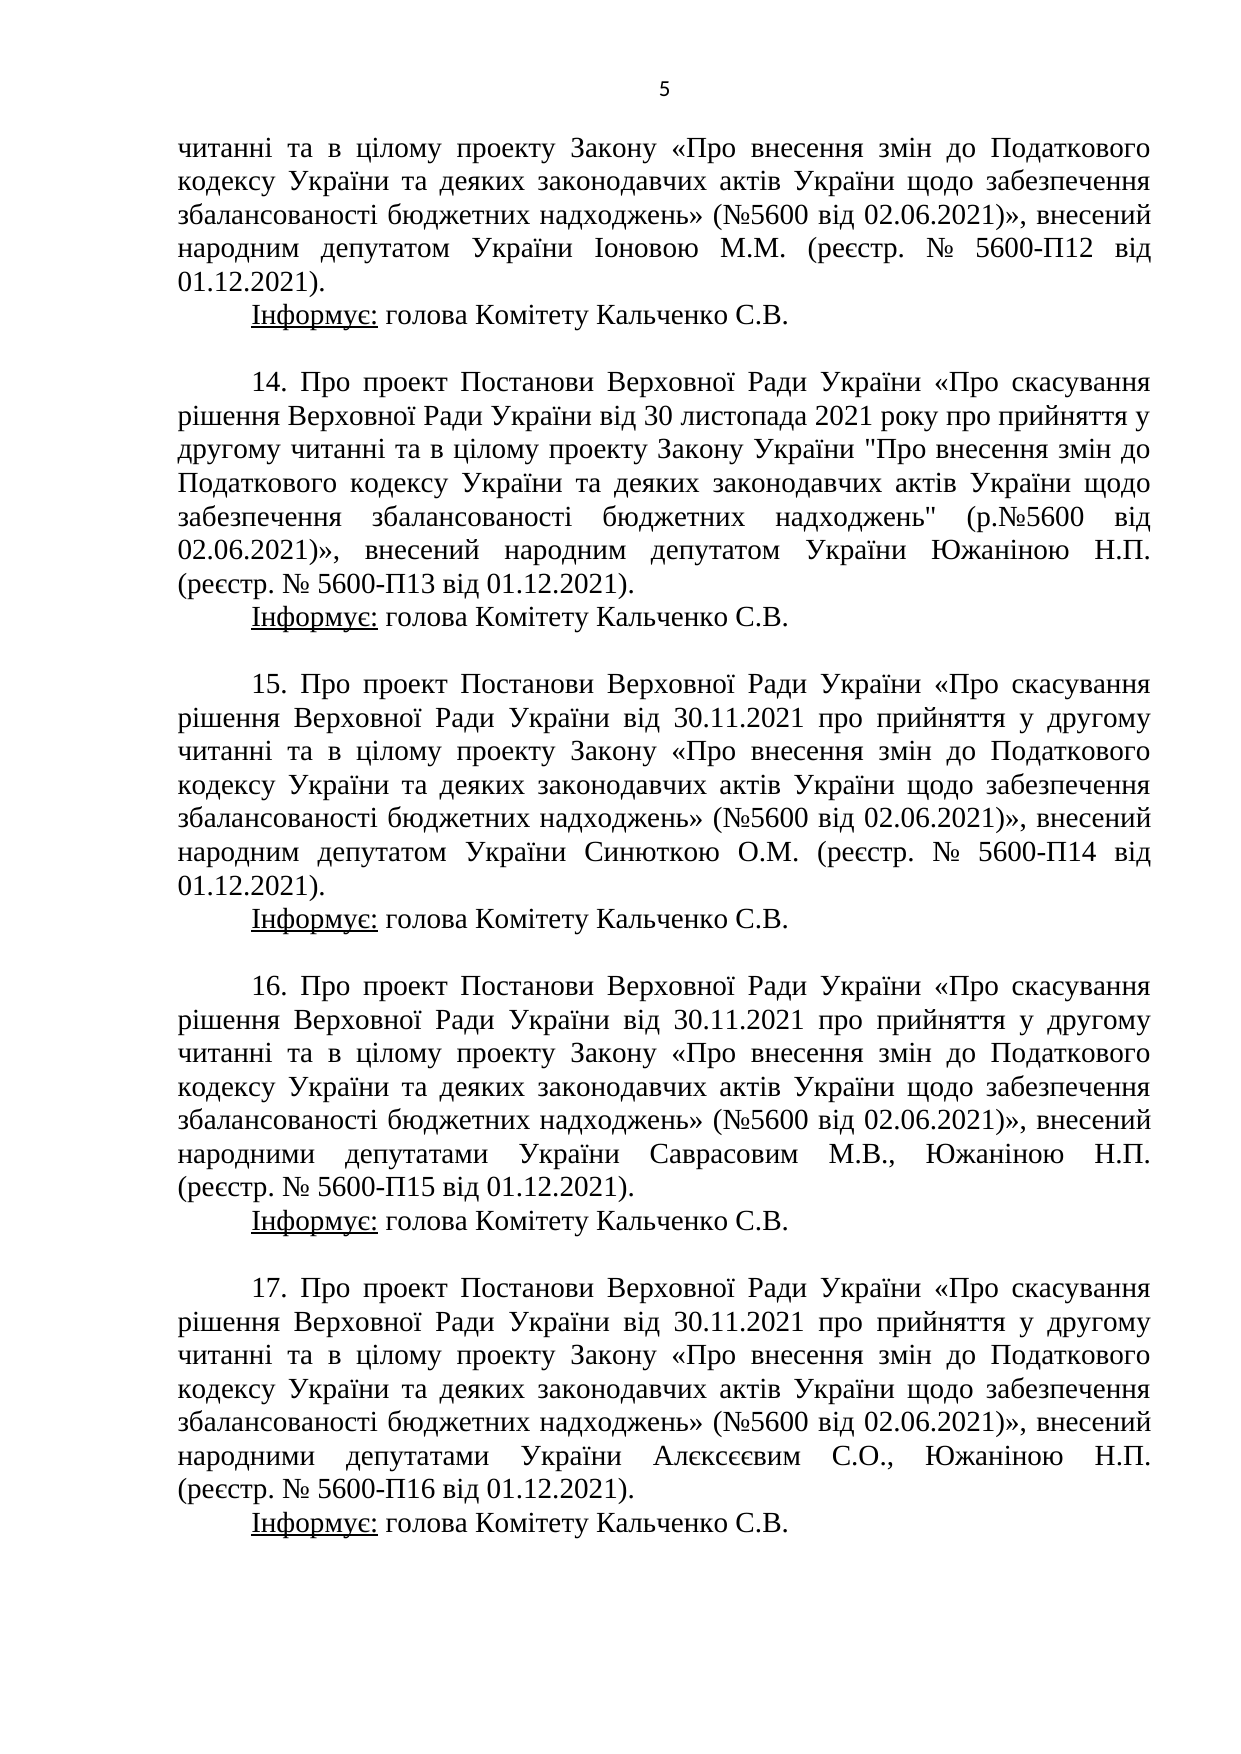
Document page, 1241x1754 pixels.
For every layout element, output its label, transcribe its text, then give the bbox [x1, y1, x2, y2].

text 14. Про проект Постанови Верховної Ради України «Про скасування рішення Верховної Ради України від 30 листопада 2021 року про прийняття у другому читанні та в цілому проекту Закону України "Про внесення змін до Податкового кодексу України та деяких законодавчих актів України щодо забезпечення збалансованості бюджетних надходжень" (р.№5600 від 02.06.2021)», внесений народним депутатом України Южаніною Н.П. (реєстр. № 5600-П13 від 01.12.2021). [177, 364, 1152, 599]
text 17. Про проект Постанови Верховної Ради України «Про скасування рішення Верховної Ради України від 30.11.2021 про прийняття у другому читанні та в цілому проекту Закону «Про внесення змін до Податкового кодексу України та деяких законодавчих актів України щодо забезпечення збалансованості бюджетних надходжень» (№5600 від 02.06.2021)», внесений народними депутатами України Алєксєєвим С.О., Южаніною Н.П. (реєстр. № 5600-П16 від 01.12.2021). [177, 1270, 1152, 1505]
text Інформує: голова Комітету Кальченко С.В. [177, 297, 1152, 331]
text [177, 130, 1152, 297]
text Інформує: голова Комітету Кальченко С.В. [177, 599, 1152, 633]
text Інформує: голова Комітету Кальченко С.В. [177, 901, 1152, 935]
text 16. Про проект Постанови Верховної Ради України «Про скасування рішення Верховної Ради України від 30.11.2021 про прийняття у другому читанні та в цілому проекту Закону «Про внесення змін до Податкового кодексу України та деяких законодавчих актів України щодо забезпечення збалансованості бюджетних надходжень» (№5600 від 02.06.2021)», внесений народними депутатами України Саврасовим М.В., Южаніною Н.П. (реєстр. № 5600-П15 від 01.12.2021). [177, 968, 1152, 1203]
text 15. Про проект Постанови Верховної Ради України «Про скасування рішення Верховної Ради України від 30.11.2021 про прийняття у другому читанні та в цілому проекту Закону «Про внесення змін до Податкового кодексу України та деяких законодавчих актів України щодо забезпечення збалансованості бюджетних надходжень» (№5600 від 02.06.2021)», внесений народним депутатом України Синюткою О.М. (реєстр. № 5600-П14 від 01.12.2021). [177, 666, 1152, 901]
text Інформує: голова Комітету Кальченко С.В. [177, 1505, 1152, 1538]
text Інформує: голова Комітету Кальченко С.В. [177, 1203, 1152, 1237]
